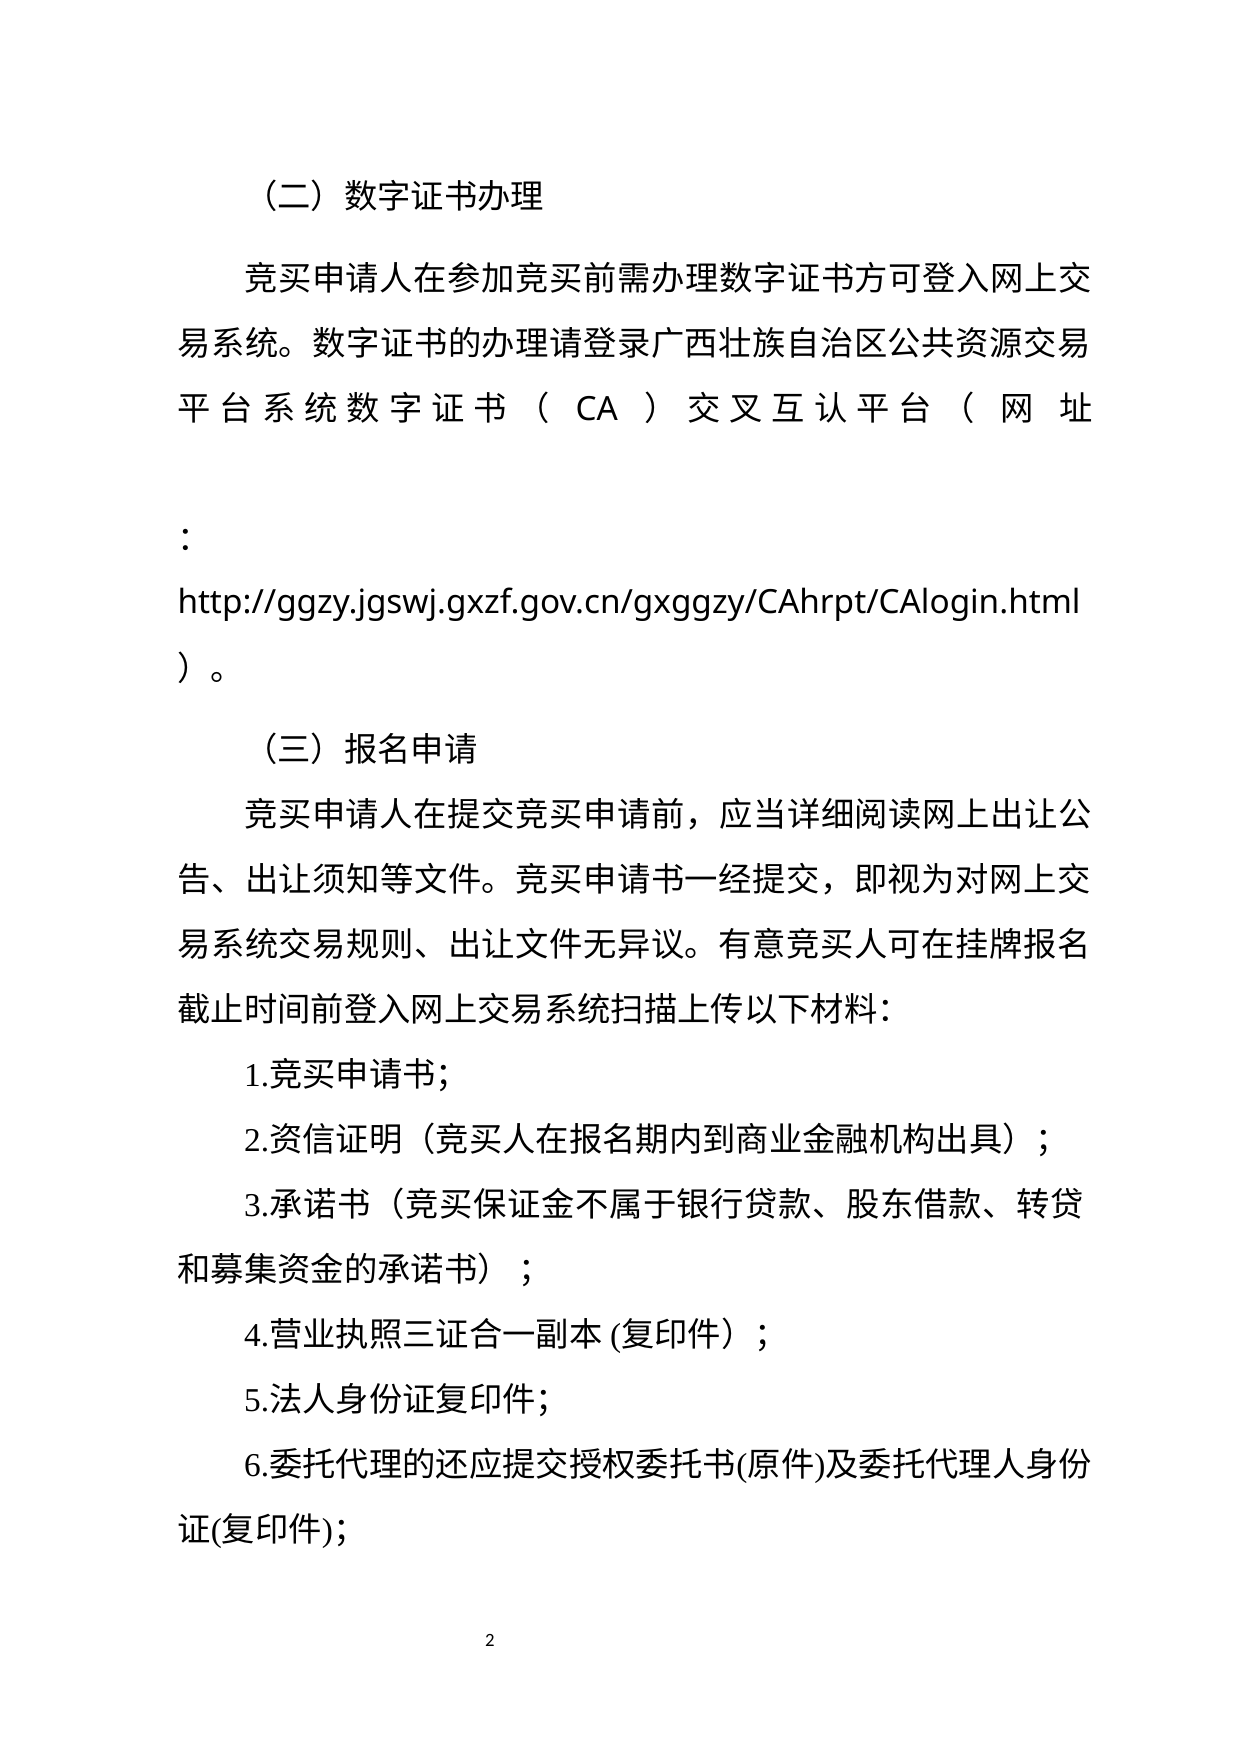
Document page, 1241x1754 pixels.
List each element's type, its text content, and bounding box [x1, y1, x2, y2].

text 5.法人身份证复印件； [177, 1364, 1092, 1429]
text （三）报名申请 [177, 714, 1092, 779]
text 6.委托代理的还应提交授权委托书(原件)及委托代理人身份证(复印件)； [177, 1429, 1092, 1559]
text 竞买申请人在提交竞买申请前，应当详细阅读网上出让公 告、出让须知等文件。竞买申请书一经提交，即视为对网上交易系统交易规则、出让文件无异议。有意竞买人可在挂牌报名截止时间前登入网上交易系统扫描上传以下材料： [177, 779, 1092, 1039]
text （二）数字证书办理 [177, 162, 1092, 227]
text 4.营业执照三证合一副本 (复印件）； [177, 1299, 1092, 1364]
text 3.承诺书（竞买保证金不属于银行贷款、股东借款、转贷 和募集资金的承诺书） ； [177, 1169, 1092, 1299]
text 2.资信证明（竞买人在报名期内到商业金融机构出具）； [177, 1104, 1092, 1169]
text 竞买申请人在参加竞买前需办理数字证书方可登入网上交易系统。数字证书的办理请登录广西壮族自治区公共资源交易平台系统数字证书（ CA ）交叉互认平台（ 网 址 ：http://ggzy.jgswj.gxzf.gov.cn/gxggzy/CAhrpt/CAlogin.html）。 [177, 243, 1092, 698]
text 1.竞买申请书； [177, 1039, 1092, 1104]
